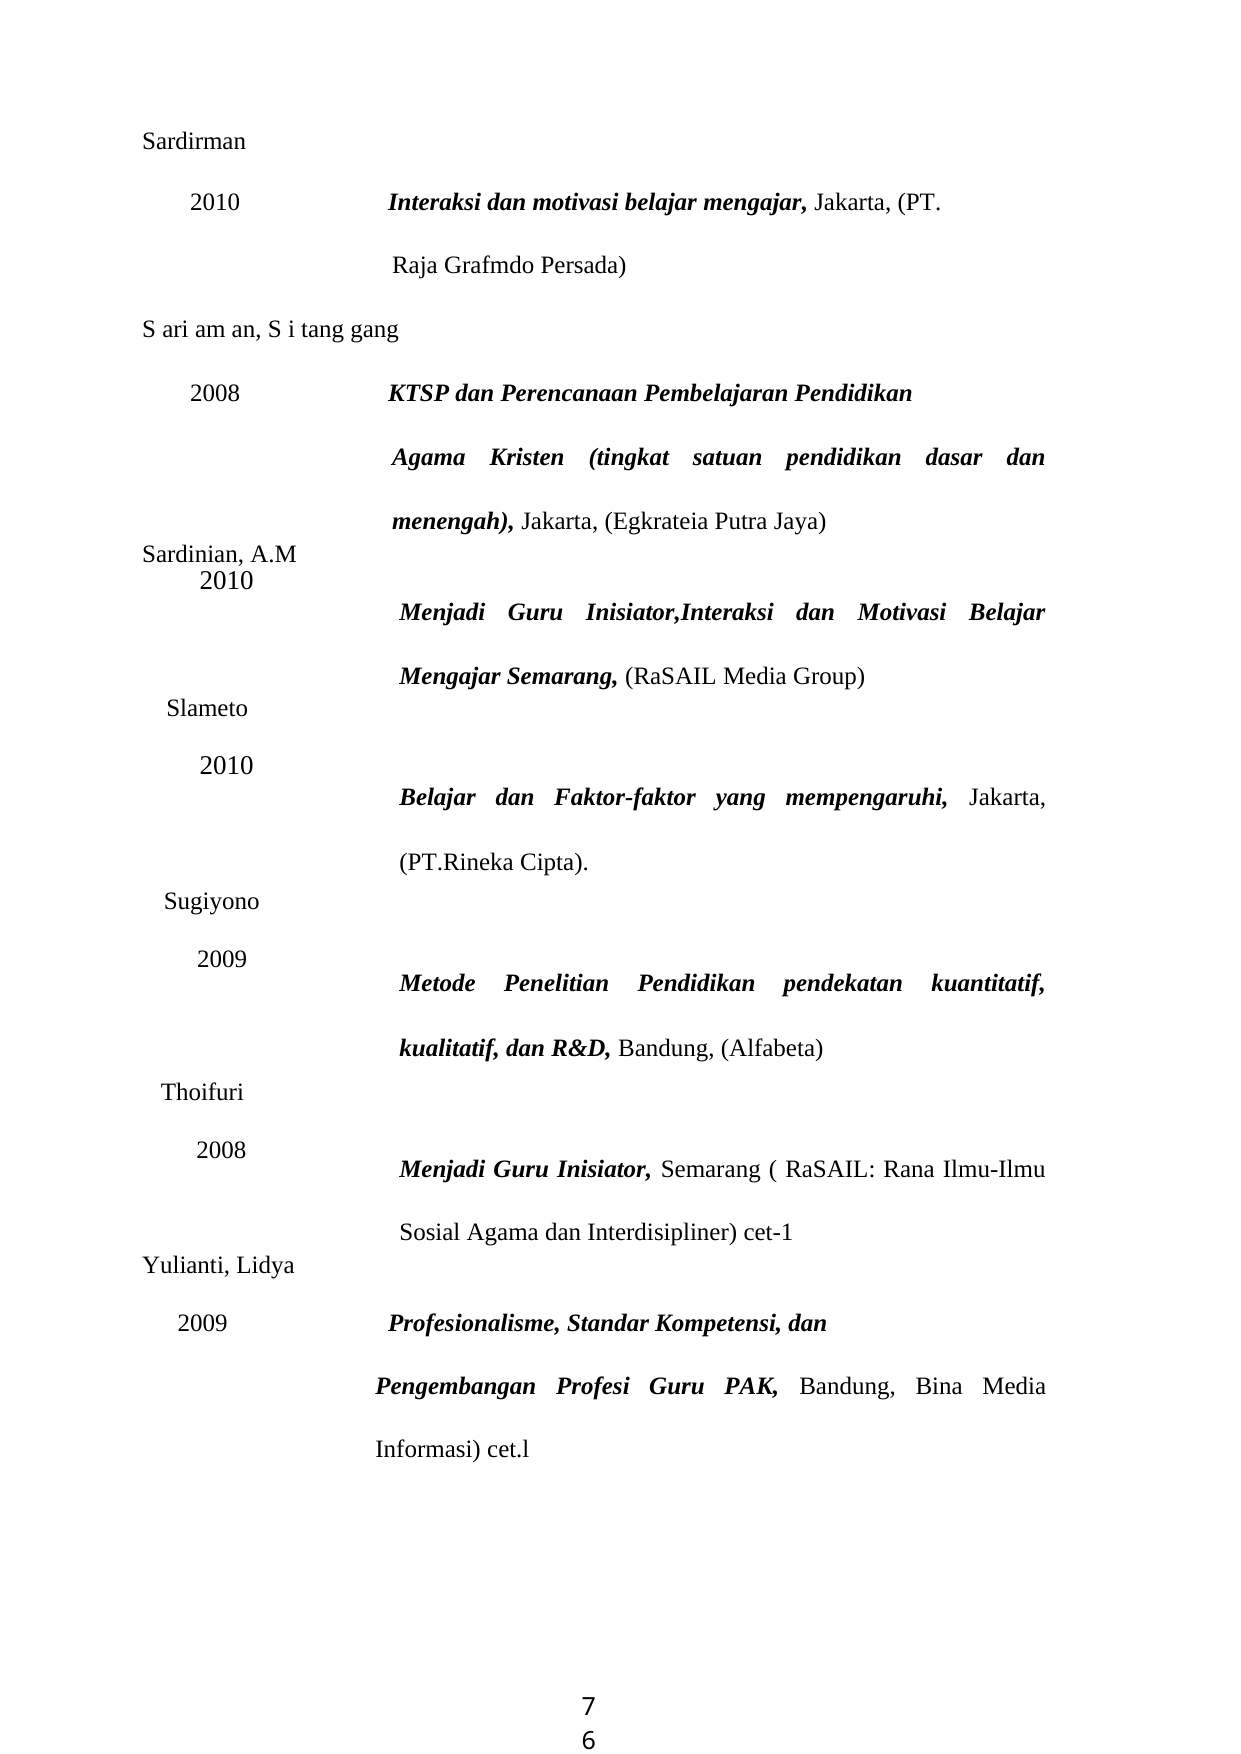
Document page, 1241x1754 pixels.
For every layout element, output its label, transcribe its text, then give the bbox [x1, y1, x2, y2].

text Sardirman [142, 129, 1046, 154]
text Yulianti, Lidya [142, 1253, 1046, 1278]
text Menjadi Guru Inisiator, Semarang ( RaSAIL: Rana Ilmu-Ilmu Sosial Agama dan Interdisipliner) cet-1 [142, 1126, 1046, 1253]
list Profesionalisme, Standar Kompetensi, dan [177, 1280, 1046, 1344]
list KTSP dan Perencanaan Pembelajaran Pendidikan [190, 351, 1046, 414]
text Belajar dan Faktor-faktor yang mempengaruhi, Jakarta, (PT.Rineka Cipta). [142, 753, 1046, 883]
text Menjadi Guru Inisiator,Interaksi dan Motivasi Belajar Mengajar Semarang, (RaSAIL Media Group) [142, 569, 1046, 698]
text Metode Penelitian Pendidikan pendekatan kuantitatif, kualitatif, dan R&D, Bandung, (Alfabeta) [142, 940, 1046, 1069]
text Raja Grafmdo Persada) [392, 223, 1046, 287]
text S ari am an, S i tang gang [142, 287, 1046, 351]
text Agama Kristen (tingkat satuan pendidikan dasar dan menengah), Jakarta, (Egkrateia Putra Jaya) [392, 414, 1046, 542]
text 2010 Interaksi dan motivasi belajar mengajar, Jakarta, (PT. [190, 159, 1046, 223]
text Pengembangan Profesi Guru PAK, Bandung, Bina Media Informasi) cet.l [375, 1344, 1046, 1470]
text Sardinian, A.M [142, 542, 1046, 567]
